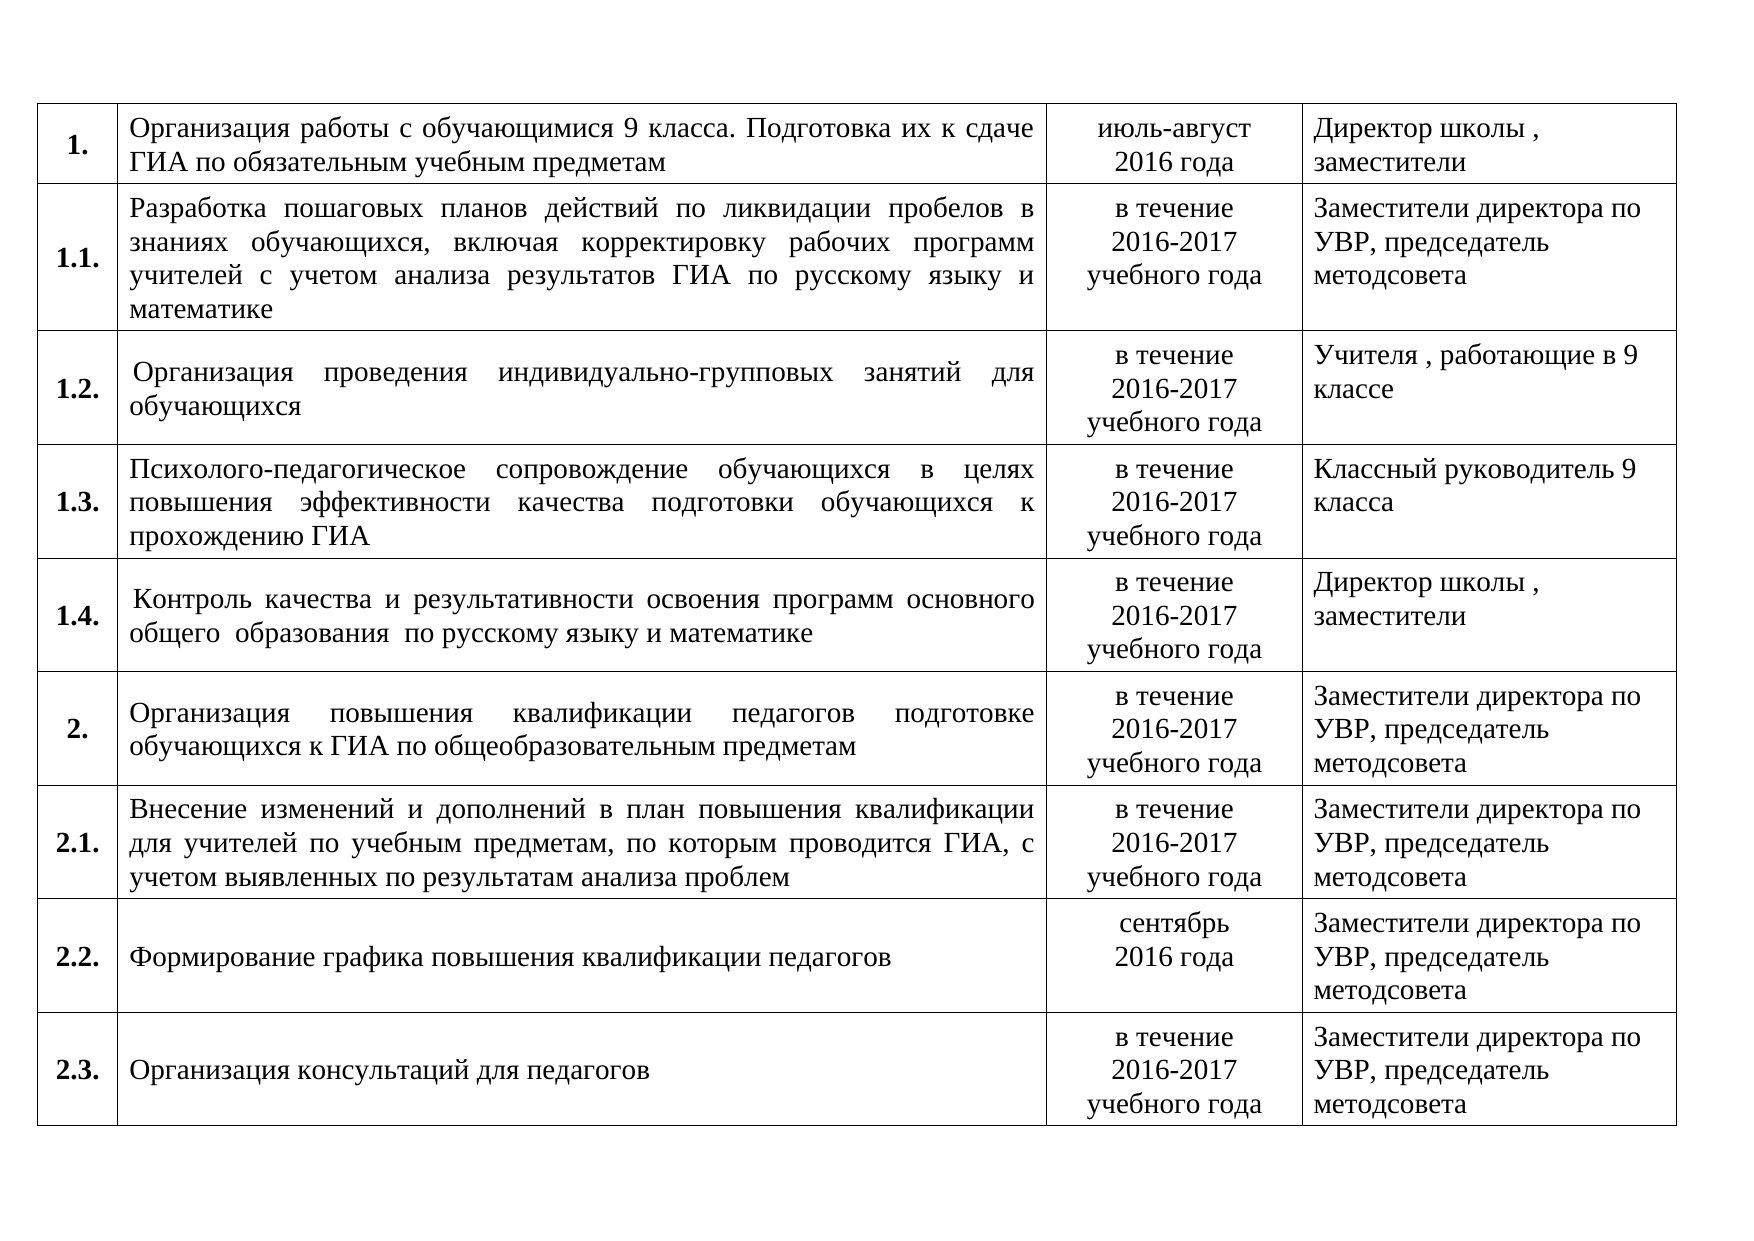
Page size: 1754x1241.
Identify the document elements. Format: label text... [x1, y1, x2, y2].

table_cell в течение 2016-2017 учебного года [1047, 331, 1302, 444]
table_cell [1047, 1013, 1302, 1125]
table_cell 2.1. [38, 786, 117, 898]
table_cell 1.4. [38, 559, 117, 671]
table_cell в течение 2016-2017 учебного года [1047, 672, 1302, 784]
table_cell Директор школы , заместители [1303, 559, 1676, 671]
table_cell 1.3. [38, 445, 117, 557]
table_cell Учителя , работающие в 9 классе [1303, 331, 1676, 444]
table_cell 2.3. [38, 1013, 117, 1125]
table_cell Организация консультаций для педагогов [118, 1013, 1046, 1125]
table_cell Организация проведения индивидуально-групповых занятий для обучающихся [118, 331, 1046, 444]
table_cell Заместители директора по УВР, председатель методсовета [1303, 184, 1676, 330]
table_cell Организация повышения квалификации педагогов подготовке обучающихся к ГИА по общеобразовательным предметам [118, 672, 1046, 784]
table_cell 1.2. [38, 331, 117, 444]
table_cell Психолого-педагогическое сопровождение обучающихся в целях повышения эффективности качества подготовки обучающихся к прохождению ГИА [118, 445, 1046, 557]
table_cell 1. [38, 104, 117, 183]
table_cell в течение 2016-2017 учебного года [1047, 559, 1302, 671]
table_cell Формирование графика повышения квалификации педагогов [118, 899, 1046, 1012]
table_cell Заместители директора по УВР, председатель методсовета [1303, 672, 1676, 784]
table_cell июль-август 2016 года [1047, 104, 1302, 183]
table_cell Внесение изменений и дополнений в план повышения квалификации для учителей по учебным предметам, по которым проводится ГИА, с учетом выявленных по результатам анализа проблем [118, 786, 1046, 898]
table_cell в течение 2016-2017 учебного года [1047, 786, 1302, 898]
table_cell 1.1. [38, 184, 117, 330]
table_cell Заместители директора по УВР, председатель методсовета [1303, 786, 1676, 898]
table_cell Организация работы с обучающимися 9 класса. Подготовка их к сдаче ГИА по обязательным учебным предметам [118, 104, 1046, 183]
table_cell Заместители директора по УВР, председатель методсовета [1303, 1013, 1676, 1125]
table_cell сентябрь 2016 года [1047, 899, 1302, 1012]
table_cell в течение 2016-2017 учебного года [1047, 184, 1302, 330]
table_cell в течение 2016-2017 учебного года [1047, 445, 1302, 557]
table_cell Заместители директора по УВР, председатель методсовета [1303, 899, 1676, 1012]
table_cell Классный руководитель 9 класса [1303, 445, 1676, 557]
table_cell Разработка пошаговых планов действий по ликвидации пробелов в знаниях обучающихся, включая корректировку рабочих программ учителей с учетом анализа результатов ГИА по русскому языку и математике [118, 184, 1046, 330]
table_cell Директор школы , заместители [1303, 104, 1676, 183]
table_cell Контроль качества и результативности освоения программ основного общего образования по русскому языку и математике [118, 559, 1046, 671]
table_cell 2. [38, 672, 117, 784]
table_cell 2.2. [38, 899, 117, 1012]
